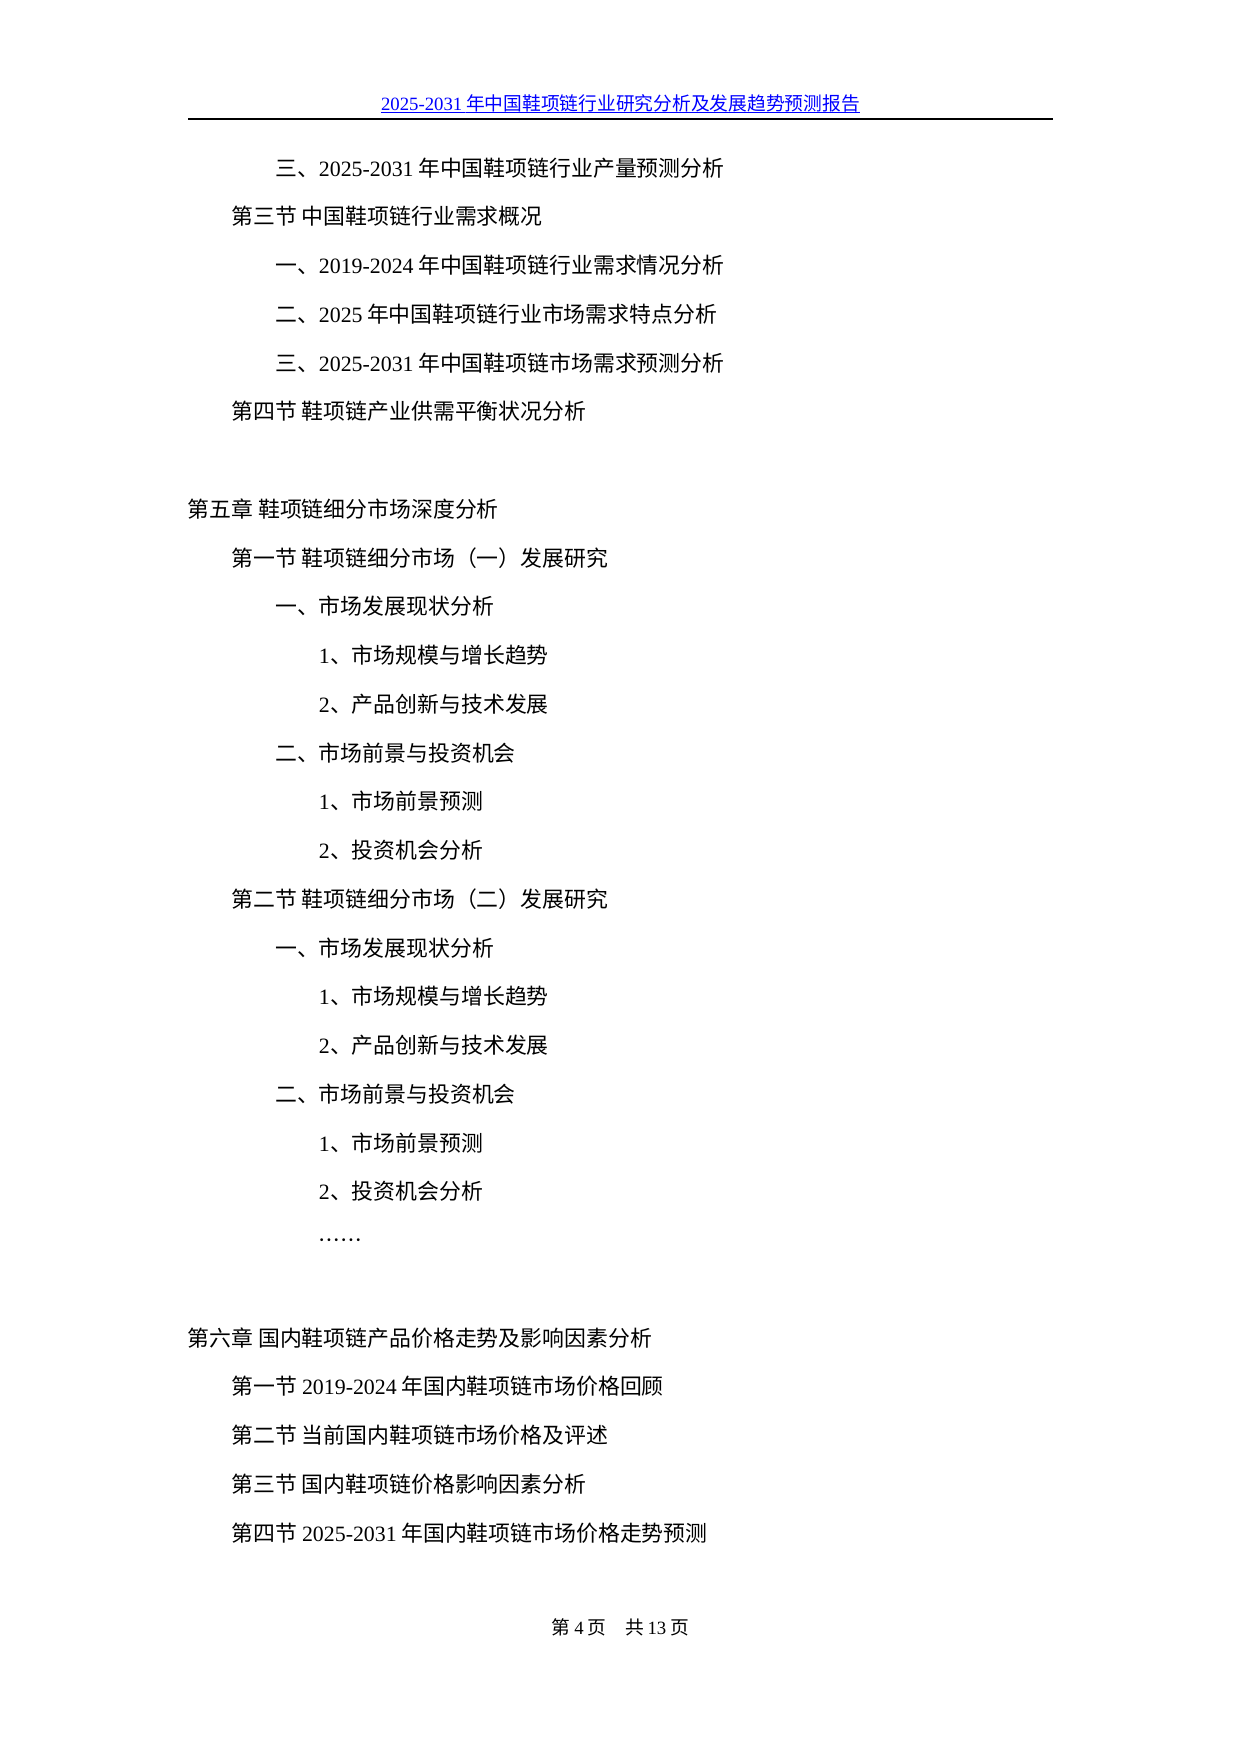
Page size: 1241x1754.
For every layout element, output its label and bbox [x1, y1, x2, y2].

text [187, 150, 1053, 1548]
